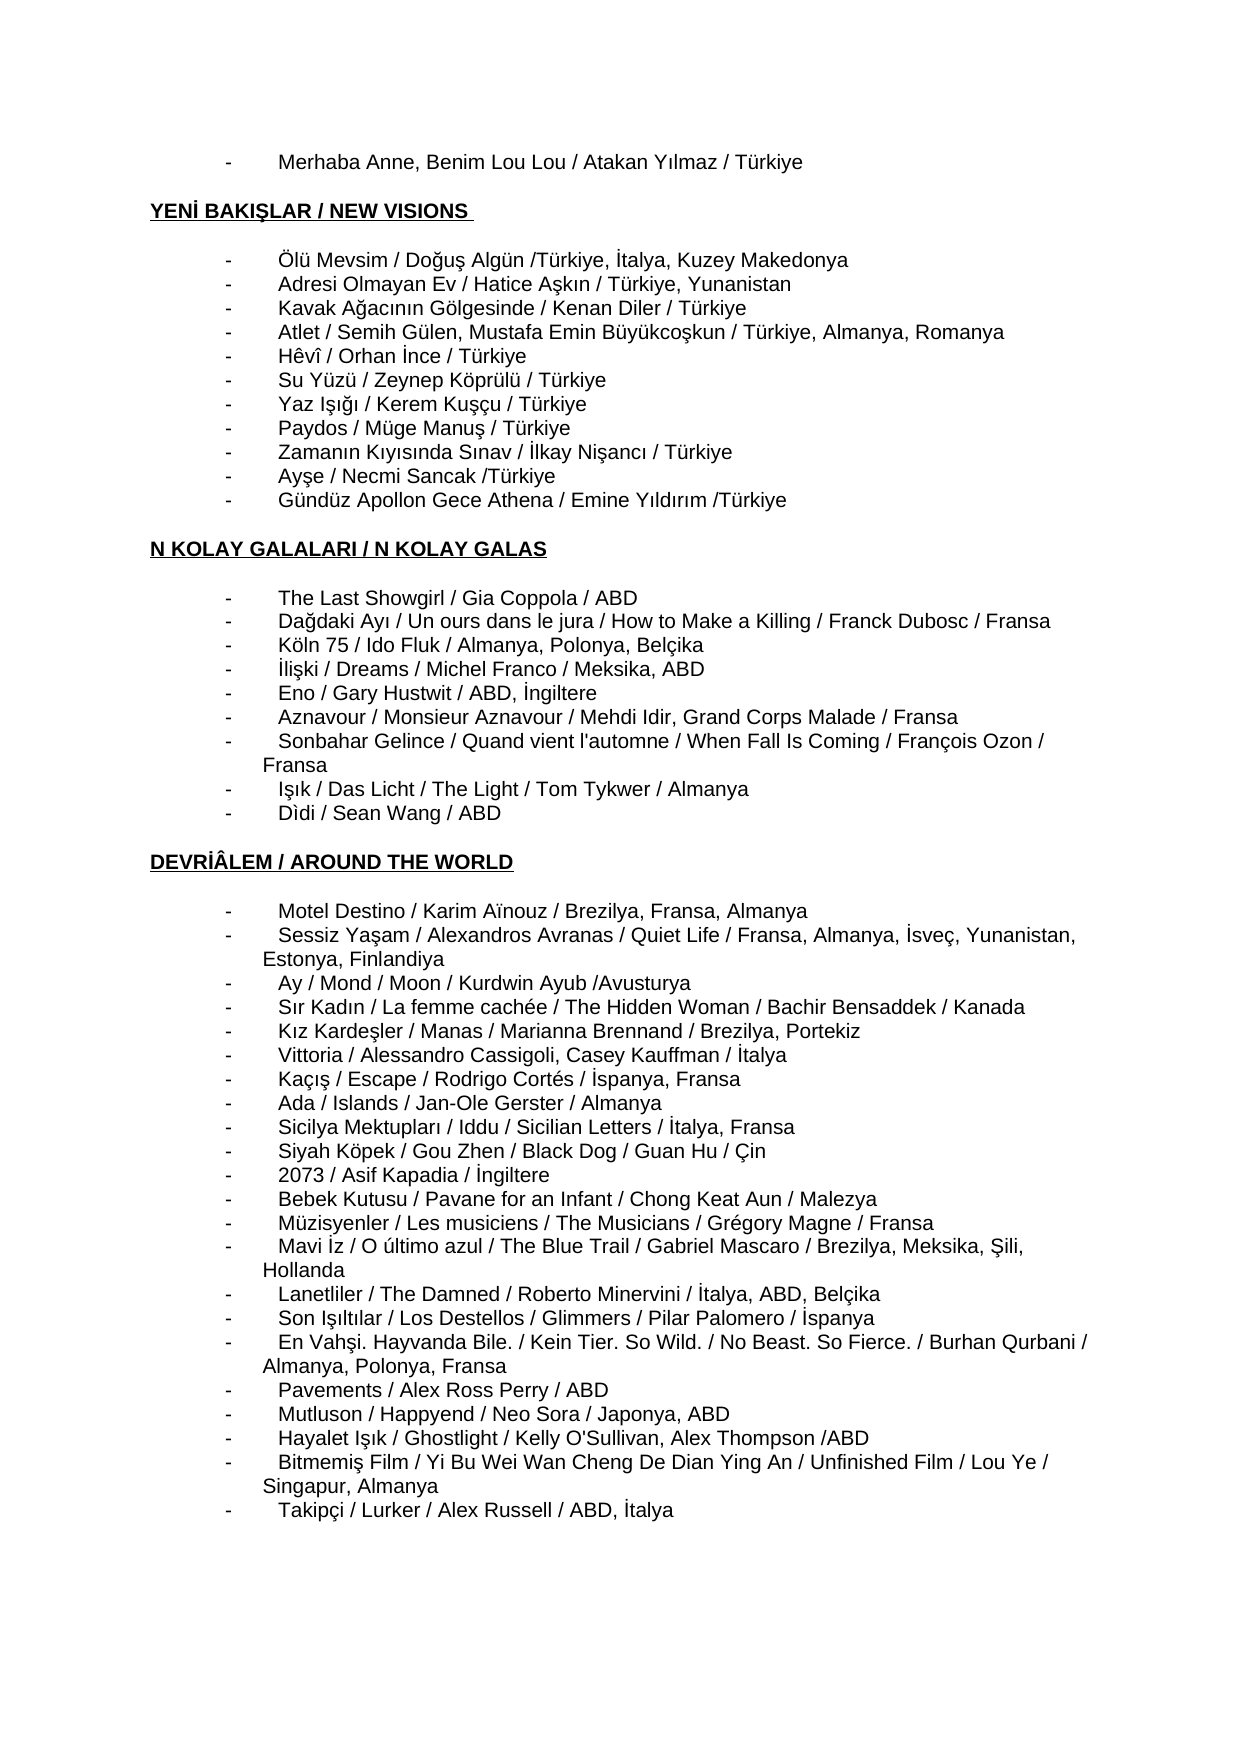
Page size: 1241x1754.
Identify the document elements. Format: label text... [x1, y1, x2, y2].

text DEVRİÂLEM / AROUND THE WORLD [150, 850, 1090, 874]
text - Yaz Işığı / Kerem Kuşçu / Türkiye [225, 392, 1090, 416]
text - İlişki / Dreams / Michel Franco / Meksika, ABD [225, 657, 1090, 681]
text - Bitmemiş Film / Yi Bu Wei Wan Cheng De Dian Ying An / Unfinished Film / Lou Ye / Singapur, Almanya [225, 1450, 1090, 1498]
text - Mavi İz / O último azul / The Blue Trail / Gabriel Mascaro / Brezilya, Meksika, Şili, Hollanda [225, 1234, 1090, 1282]
text - Atlet / Semih Gülen, Mustafa Emin Büyükcoşkun / Türkiye, Almanya, Romanya [225, 320, 1090, 344]
text - Müzisyenler / Les musiciens / The Musicians / Grégory Magne / Fransa [225, 1210, 1090, 1234]
text - Aznavour / Monsieur Aznavour / Mehdi Idir, Grand Corps Malade / Fransa [225, 705, 1090, 729]
text - Paydos / Müge Manuş / Türkiye [225, 416, 1090, 439]
text - Ayşe / Necmi Sancak /Türkiye [225, 463, 1090, 487]
text - Hayalet Işık / Ghostlight / Kelly O'Sullivan, Alex Thompson /ABD [225, 1426, 1090, 1450]
text - Lanetliler / The Damned / Roberto Minervini / İtalya, ABD, Belçika [225, 1282, 1090, 1306]
text - Vittoria / Alessandro Cassigoli, Casey Kauffman / İtalya [225, 1043, 1090, 1067]
text - Adresi Olmayan Ev / Hatice Aşkın / Türkiye, Yunanistan [225, 272, 1090, 296]
text - Mutluson / Happyend / Neo Sora / Japonya, ABD [225, 1402, 1090, 1426]
text - Kız Kardeşler / Manas / Marianna Brennand / Brezilya, Portekiz [225, 1019, 1090, 1043]
text - Takipçi / Lurker / Alex Russell / ABD, İtalya [225, 1498, 1090, 1522]
text - Köln 75 / Ido Fluk / Almanya, Polonya, Belçika [225, 633, 1090, 657]
text - Gündüz Apollon Gece Athena / Emine Yıldırım /Türkiye [225, 487, 1090, 511]
text - Su Yüzü / Zeynep Köprülü / Türkiye [225, 368, 1090, 392]
text - Kavak Ağacının Gölgesinde / Kenan Diler / Türkiye [225, 296, 1090, 320]
text - Eno / Gary Hustwit / ABD, İngiltere [225, 681, 1090, 705]
text - Sır Kadın / La femme cachée / The Hidden Woman / Bachir Bensaddek / Kanada [225, 995, 1090, 1019]
text - Motel Destino / Karim Aïnouz / Brezilya, Fransa, Almanya [225, 899, 1090, 923]
text - Hêvî / Orhan İnce / Türkiye [225, 344, 1090, 368]
text - Işık / Das Licht / The Light / Tom Tykwer / Almanya [225, 777, 1090, 801]
text - Dìdi / Sean Wang / ABD [225, 801, 1090, 825]
text - Son Işıltılar / Los Destellos / Glimmers / Pilar Palomero / İspanya [225, 1306, 1090, 1330]
text - Bebek Kutusu / Pavane for an Infant / Chong Keat Aun / Malezya [225, 1186, 1090, 1210]
text - Pavements / Alex Ross Perry / ABD [225, 1378, 1090, 1402]
text - Kaçış / Escape / Rodrigo Cortés / İspanya, Fransa [225, 1067, 1090, 1091]
text - Merhaba Anne, Benim Lou Lou / Atakan Yılmaz / Türkiye [225, 150, 1090, 174]
text - The Last Showgirl / Gia Coppola / ABD [225, 585, 1090, 609]
text - Siyah Köpek / Gou Zhen / Black Dog / Guan Hu / Çin [225, 1138, 1090, 1162]
text N KOLAY GALALARI / N KOLAY GALAS [150, 536, 1090, 560]
text - Zamanın Kıyısında Sınav / İlkay Nişancı / Türkiye [225, 439, 1090, 463]
text - Sessiz Yaşam / Alexandros Avranas / Quiet Life / Fransa, Almanya, İsveç, Yunanistan, Estonya, Finlandiya [225, 923, 1090, 971]
text - Sicilya Mektupları / Iddu / Sicilian Letters / İtalya, Fransa [225, 1114, 1090, 1138]
text - Ada / Islands / Jan-Ole Gerster / Almanya [225, 1091, 1090, 1114]
text - Ölü Mevsim / Doğuş Algün /Türkiye, İtalya, Kuzey Makedonya [225, 248, 1090, 272]
text - En Vahşi. Hayvanda Bile. / Kein Tier. So Wild. / No Beast. So Fierce. / Burhan Qurbani / Almanya, Polonya, Fransa [225, 1330, 1090, 1378]
text - 2073 / Asif Kapadia / İngiltere [225, 1162, 1090, 1186]
text - Dağdaki Ayı / Un ours dans le jura / How to Make a Killing / Franck Dubosc / Fransa [225, 609, 1090, 633]
text - Ay / Mond / Moon / Kurdwin Ayub /Avusturya [225, 971, 1090, 995]
text - Sonbahar Gelince / Quand vient l'automne / When Fall Is Coming / François Ozon / Fransa [225, 729, 1090, 777]
text YENİ BAKIŞLAR / NEW VISIONS [150, 199, 1090, 223]
